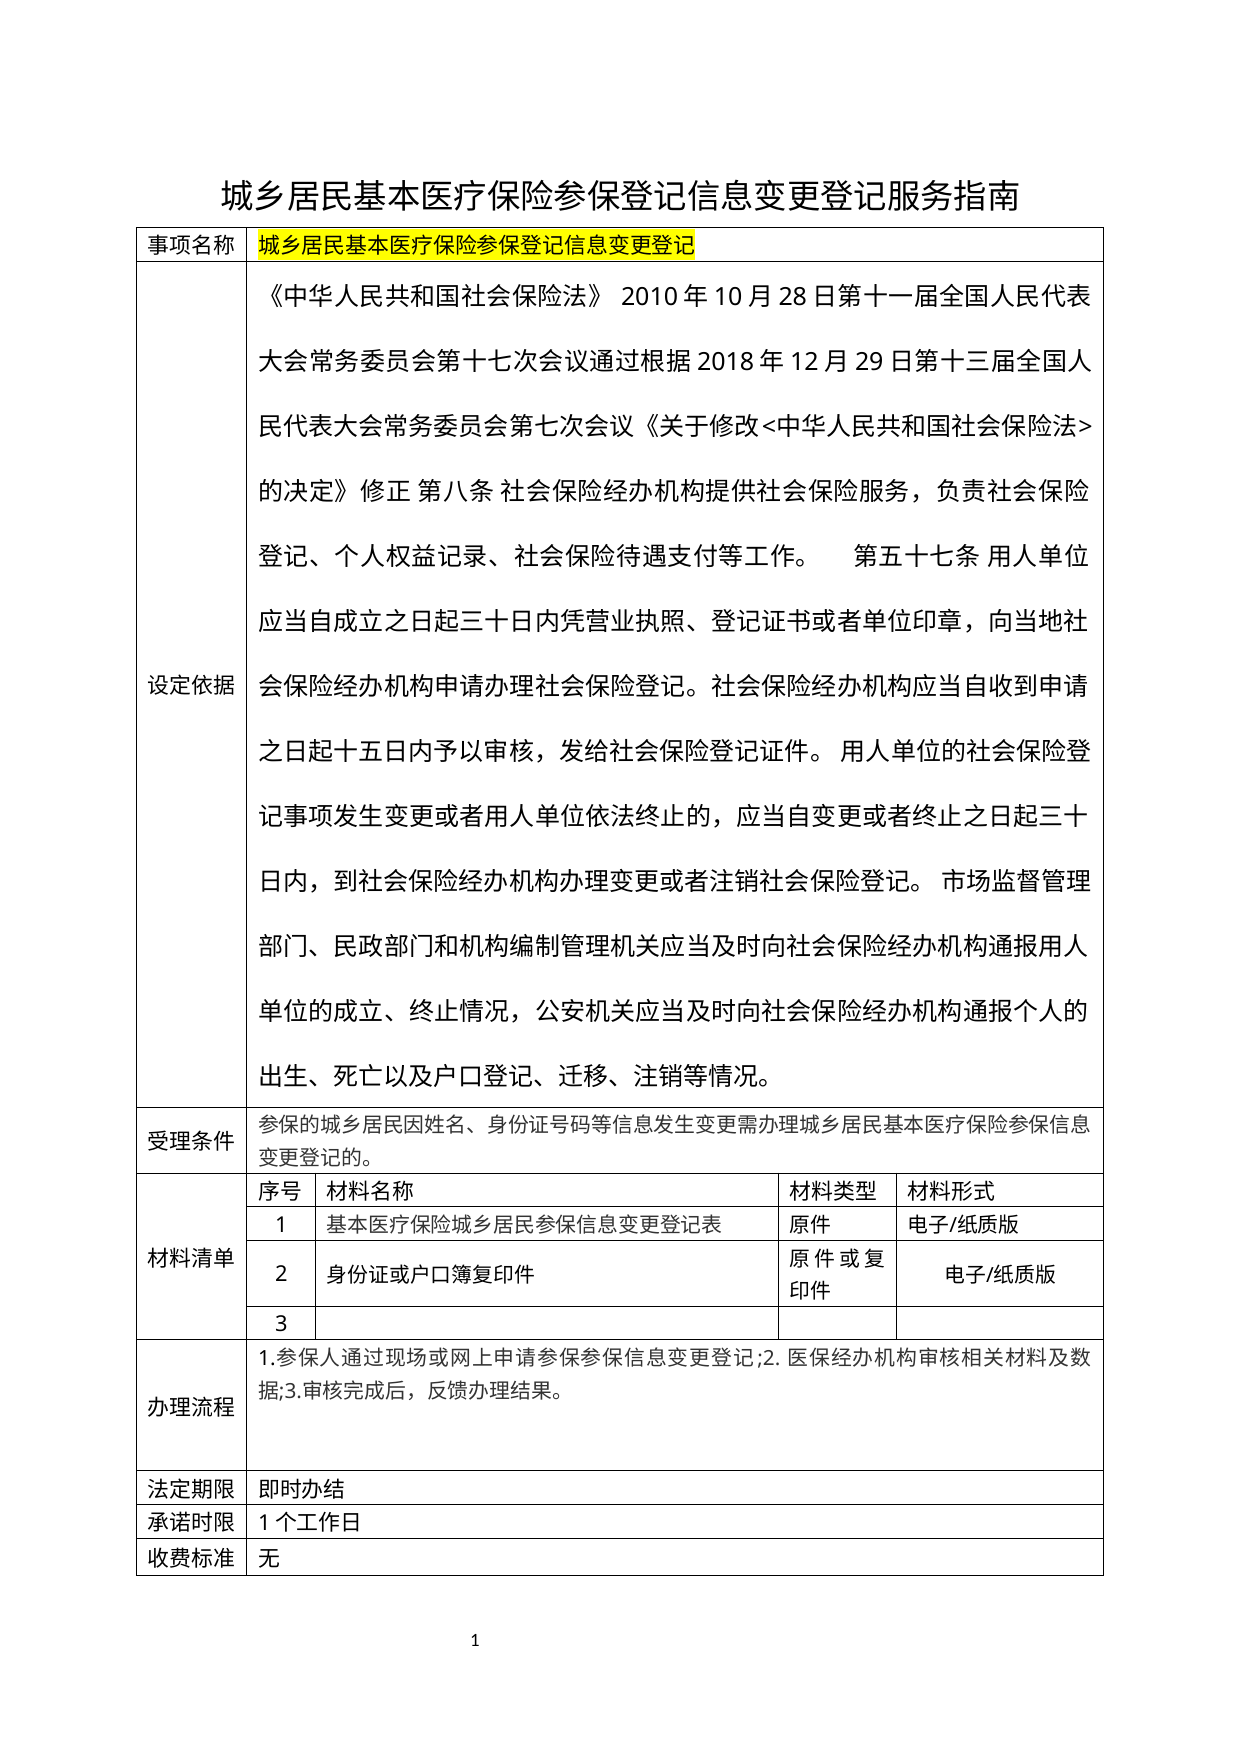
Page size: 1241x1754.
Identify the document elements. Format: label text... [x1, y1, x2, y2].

table_header 事项名称 [137, 228, 246, 261]
table_cell 《中华人民共和国社会保险法》 2010年10月28日第十一届全国人民代表大会常务委员会第十七次会议通过根据2018年12月29日第十三届全国人民代表大会常务委员会第七次会议《关于修改<中华人民共和国社会保险法>的决定》修正 第八条 社会保险经办机构提供社会保险服务，负责社会保险登记、个人权益记录、社会保险待遇支付等工作。 第五十七条 用人单位应当自成立之日起三十日内凭营业执照、登记证书或者单位印章，向当地社会保险经办机构申请办理社会保险登记。社会保险经办机构应当自收到申请之日起十五日内予以审核，发给社会保险登记证件。 用人单位的社会保险登记事项发生变更或者用人单位依法终止的，应当自变更或者终止之日起三十日内，到社会保险经办机构办理变更或者注销社会保险登记。 市场监督管理部门、民政部门和机构编制管理机关应当及时向社会保险经办机构通报用人单位的成立、终止情况，公安机关应当及时向社会保险经办机构通报个人的出生、死亡以及户口登记、迁移、注销等情况。 [247, 262, 1103, 1107]
table_cell 1 [247, 1207, 315, 1240]
table_cell 3 [247, 1307, 315, 1339]
table_cell 材料形式 [897, 1174, 1103, 1206]
table_cell 序号 [247, 1174, 315, 1206]
table_cell 1个工作日 [247, 1505, 1103, 1537]
table_cell 电子/纸质版 [897, 1241, 1103, 1306]
table_cell [897, 1307, 1103, 1339]
table_cell 材料名称 [316, 1174, 778, 1206]
table_cell 2 [247, 1241, 315, 1306]
table_cell 材料类型 [779, 1174, 896, 1206]
table_cell 1.参保人通过现场或网上申请参保参保信息变更登记;2. 医保经办机构审核相关材料及数据;3.审核完成后，反馈办理结果。 [247, 1340, 1103, 1470]
table_header 城乡居民基本医疗保险参保登记信息变更登记 [247, 228, 1103, 261]
table_cell 设定依据 [137, 262, 246, 1107]
table_cell [316, 1307, 778, 1339]
table_cell [779, 1307, 896, 1339]
table_cell 原件或复印件 [779, 1241, 896, 1306]
table_cell 办理流程 [137, 1340, 246, 1470]
table_cell 即时办结 [247, 1471, 1103, 1504]
table_cell 身份证或户口簿复印件 [316, 1241, 778, 1306]
table_cell 法定期限 [137, 1471, 246, 1504]
table_cell 原件 [779, 1207, 896, 1240]
table_cell 收费标准 [137, 1539, 246, 1574]
table_cell 基本医疗保险城乡居民参保信息变更登记表 [316, 1207, 778, 1240]
table_cell 无 [247, 1539, 1103, 1574]
table_cell 承诺时限 [137, 1505, 246, 1537]
table_cell 参保的城乡居民因姓名、身份证号码等信息发生变更需办理城乡居民基本医疗保险参保信息变更登记的。 [247, 1108, 1103, 1173]
table_cell 受理条件 [137, 1108, 246, 1173]
table_cell 材料清单 [137, 1174, 246, 1339]
table_cell 电子/纸质版 [897, 1207, 1103, 1240]
text 城乡居民基本医疗保险参保登记信息变更登记服务指南 [187, 162, 1053, 227]
